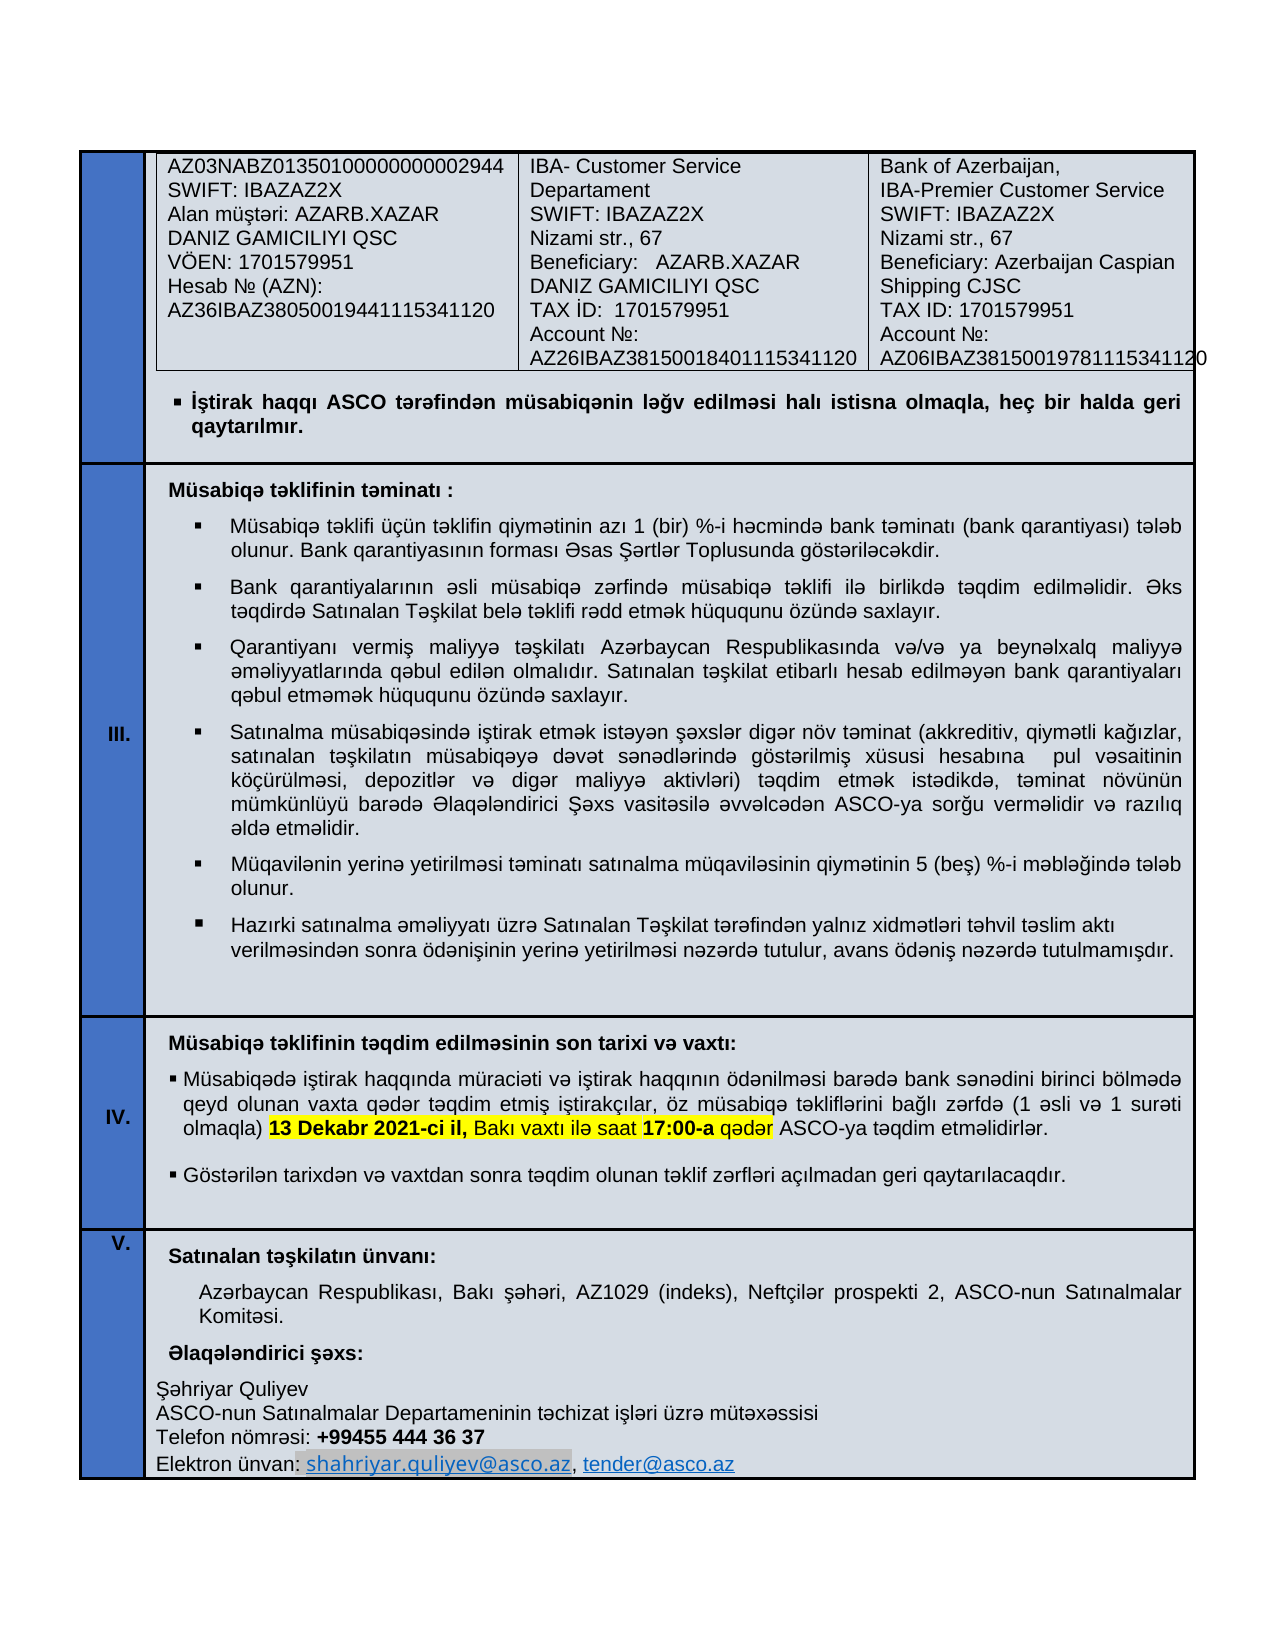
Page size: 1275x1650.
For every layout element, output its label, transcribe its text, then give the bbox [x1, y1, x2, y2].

table_cell [82, 153, 143, 462]
table_cell [82, 1231, 143, 1477]
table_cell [146, 153, 1193, 462]
table_cell [82, 465, 143, 1015]
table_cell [146, 1231, 1193, 1477]
table_cell [82, 1018, 143, 1228]
table_cell Müsabiqə təklifinin təminatı : Müsabiqə təklifi üçün təklifin qiymətinin azı 1 (bir) %-i həcmində bank təminatı (bank qarantiyası) tələb olunur. Bank qarantiyasının forması Əsas Şərtlər Toplusunda göstəriləcəkdir. Bank qarantiyalarının əsli müsabiqə zərfində müsabiqə təklifi ilə birlikdə təqdim edilməlidir. Əks təqdirdə Satınalan Təşkilat belə təklifi rədd etmək hüququnu özündə saxlayır. Qarantiyanı vermiş maliyyə təşkilatı Azərbaycan Respublikasında və/və ya beynəlxalq maliyyə əməliyyatlarında qəbul edilən olmalıdır. Satınalan təşkilat etibarlı hesab edilməyən bank qarantiyaları qəbul etməmək hüququnu özündə saxlayır. Satınalma müsabiqəsində iştirak etmək istəyən şəxslər digər növ təminat (akkreditiv, qiymətli kağızlar, satınalan təşkilatın müsabiqəyə dəvət sənədlərində göstərilmiş xüsusi hesabına pul vəsaitinin köçürülməsi, depozitlər və digər maliyyə aktivləri) təqdim etmək istədikdə, təminat növünün mümkünlüyü barədə Əlaqələndirici Şəxs vasitəsilə əvvəlcədən ASCO-ya sorğu verməlidir və razılıq əldə etməlidir. Müqavilənin yerinə yetirilməsi təminatı satınalma müqaviləsinin qiymətinin 5 (beş) %-i məbləğində tələb olunur. Hazırki satınalma əməliyyatı üzrə Satınalan Təşkilat tərəfindən yalnız xidmətləri təhvil təslim aktı verilməsindən sonra ödənişinin yerinə yetirilməsi nəzərdə tutulur, avans ödəniş nəzərdə tutulmamışdır. [146, 465, 1193, 1015]
table_cell Müsabiqə təklifinin təqdim edilməsinin son tarixi və vaxtı: Müsabiqədə iştirak haqqında müraciəti və iştirak haqqının ödənilməsi barədə bank sənədini birinci bölmədə qeyd olunan vaxta qədər təqdim etmiş iştirakçılar, öz müsabiqə təkliflərini bağlı zərfdə (1 əsli və 1 surəti olmaqla) 13 Dekabr 2021-ci il, Bakı vaxtı ilə saat 17:00-a qədər ASCO-ya təqdim etməlidirlər. Göstərilən tarixdən və vaxtdan sonra təqdim olunan təklif zərfləri açılmadan geri qaytarılacaqdır. [146, 1018, 1193, 1228]
